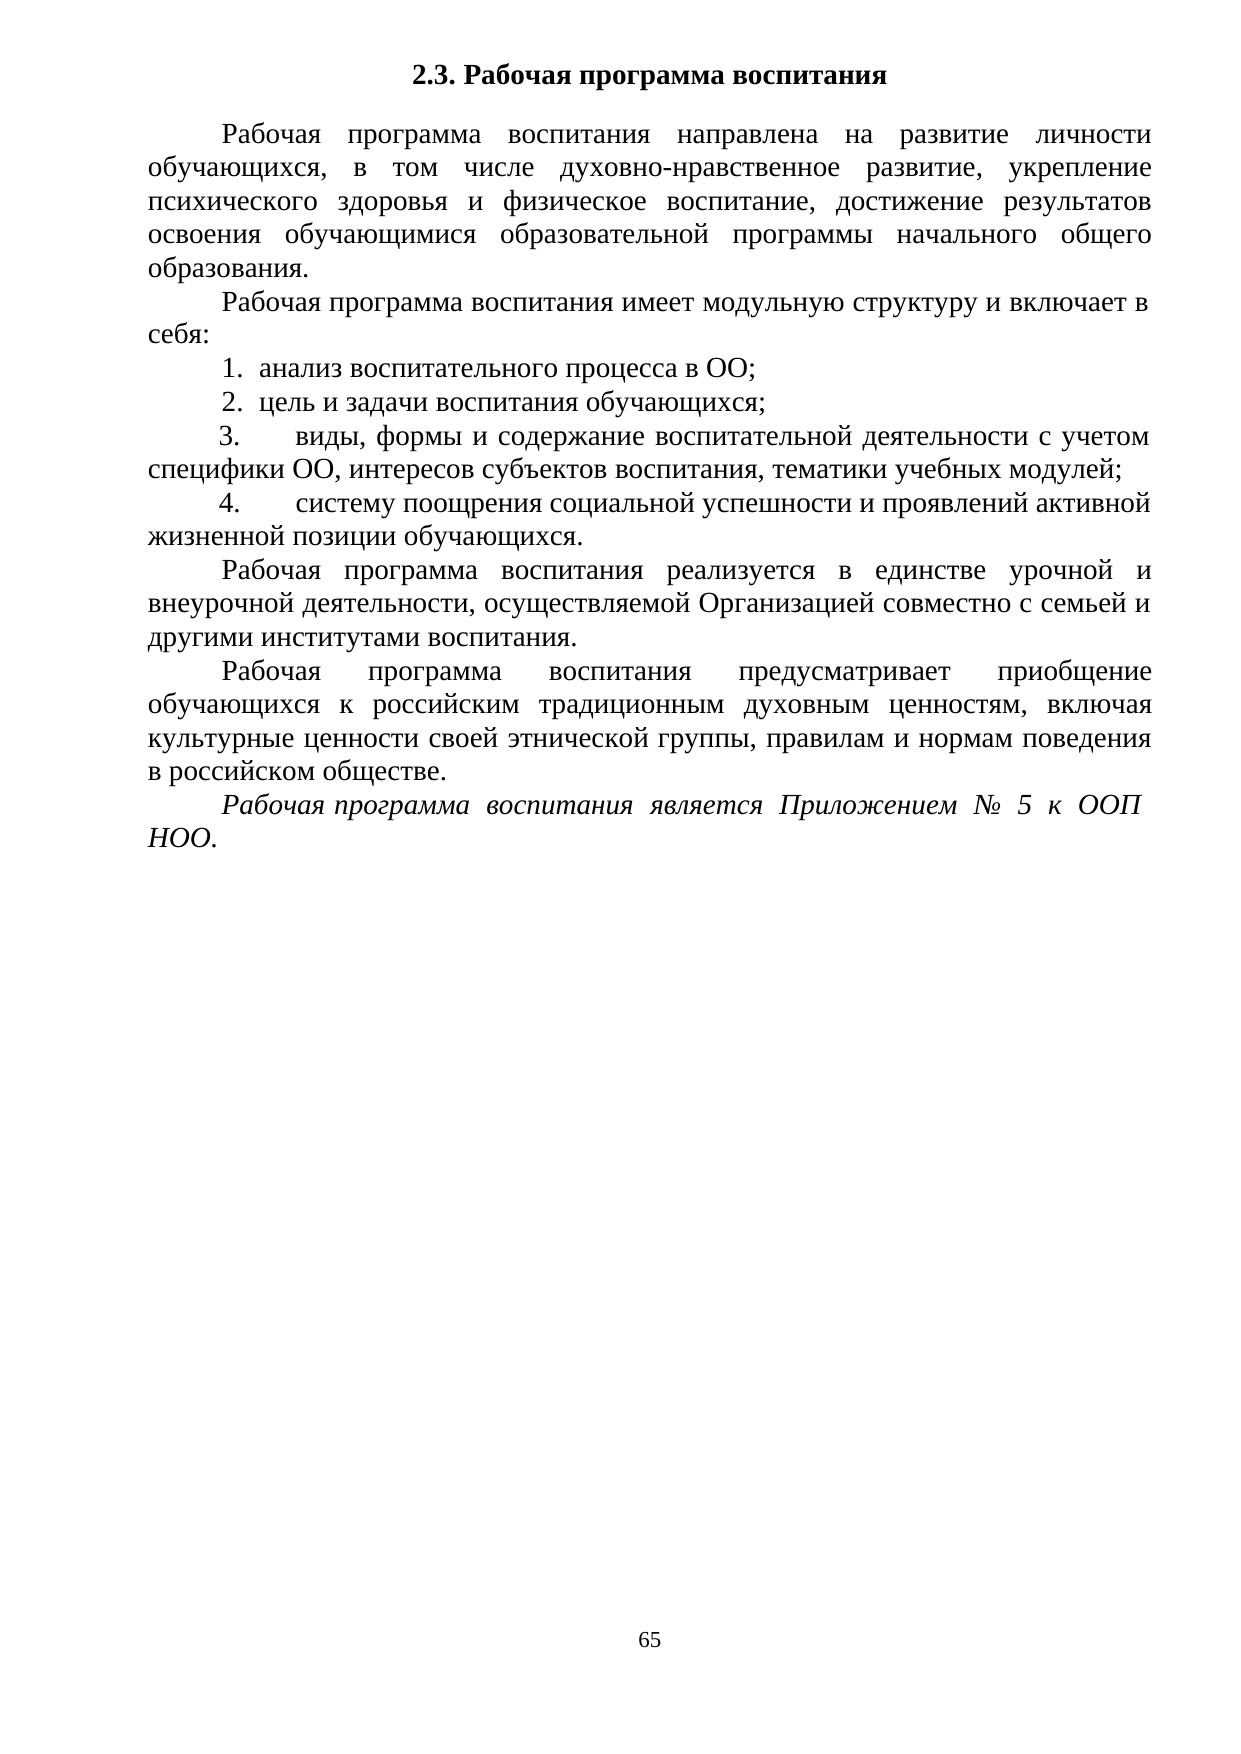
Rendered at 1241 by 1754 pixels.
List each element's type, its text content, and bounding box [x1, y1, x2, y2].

text специфики ОО, интересов субъектов воспитания, тематики учебных модулей; [148, 451, 1176, 485]
text Рабочая программа воспитания направлена на развитие личности обучающихся, в том числе духовно-нравственное развитие, укрепление психического здоровья и физическое воспитание, достижение результатов освоения обучающимися образовательной программы начального общего образования. [148, 116, 1152, 283]
text НОО. [148, 820, 1176, 854]
list виды, формы и содержание воспитательной деятельности с учетом [218, 418, 1176, 451]
list цель и задачи воспитания обучающихся; [221, 384, 1176, 418]
text Рабочая программа воспитания является Приложением № 5 к ООП [221, 787, 1176, 820]
text Рабочая программа воспитания предусматривает приобщение обучающихся к российским традиционным духовным ценностям, включая культурные ценности своей этнической группы, правилам и нормам поведения в российском обществе. [148, 653, 1152, 787]
list Рабочая программа воспитания [412, 57, 1176, 90]
list систему поощрения социальной успешности и проявлений активной жизненной позиции обучающихся. [148, 485, 1151, 552]
text Рабочая программа воспитания реализуется в единстве урочной и внеурочной деятельности, осуществляемой Организацией совместно с семьей и другими институтами воспитания. [148, 552, 1152, 653]
text Рабочая программа воспитания имеет модульную структуру и включает в [221, 284, 1176, 317]
text себя: [148, 317, 210, 351]
list анализ воспитательного процесса в ОО; [221, 351, 1176, 384]
